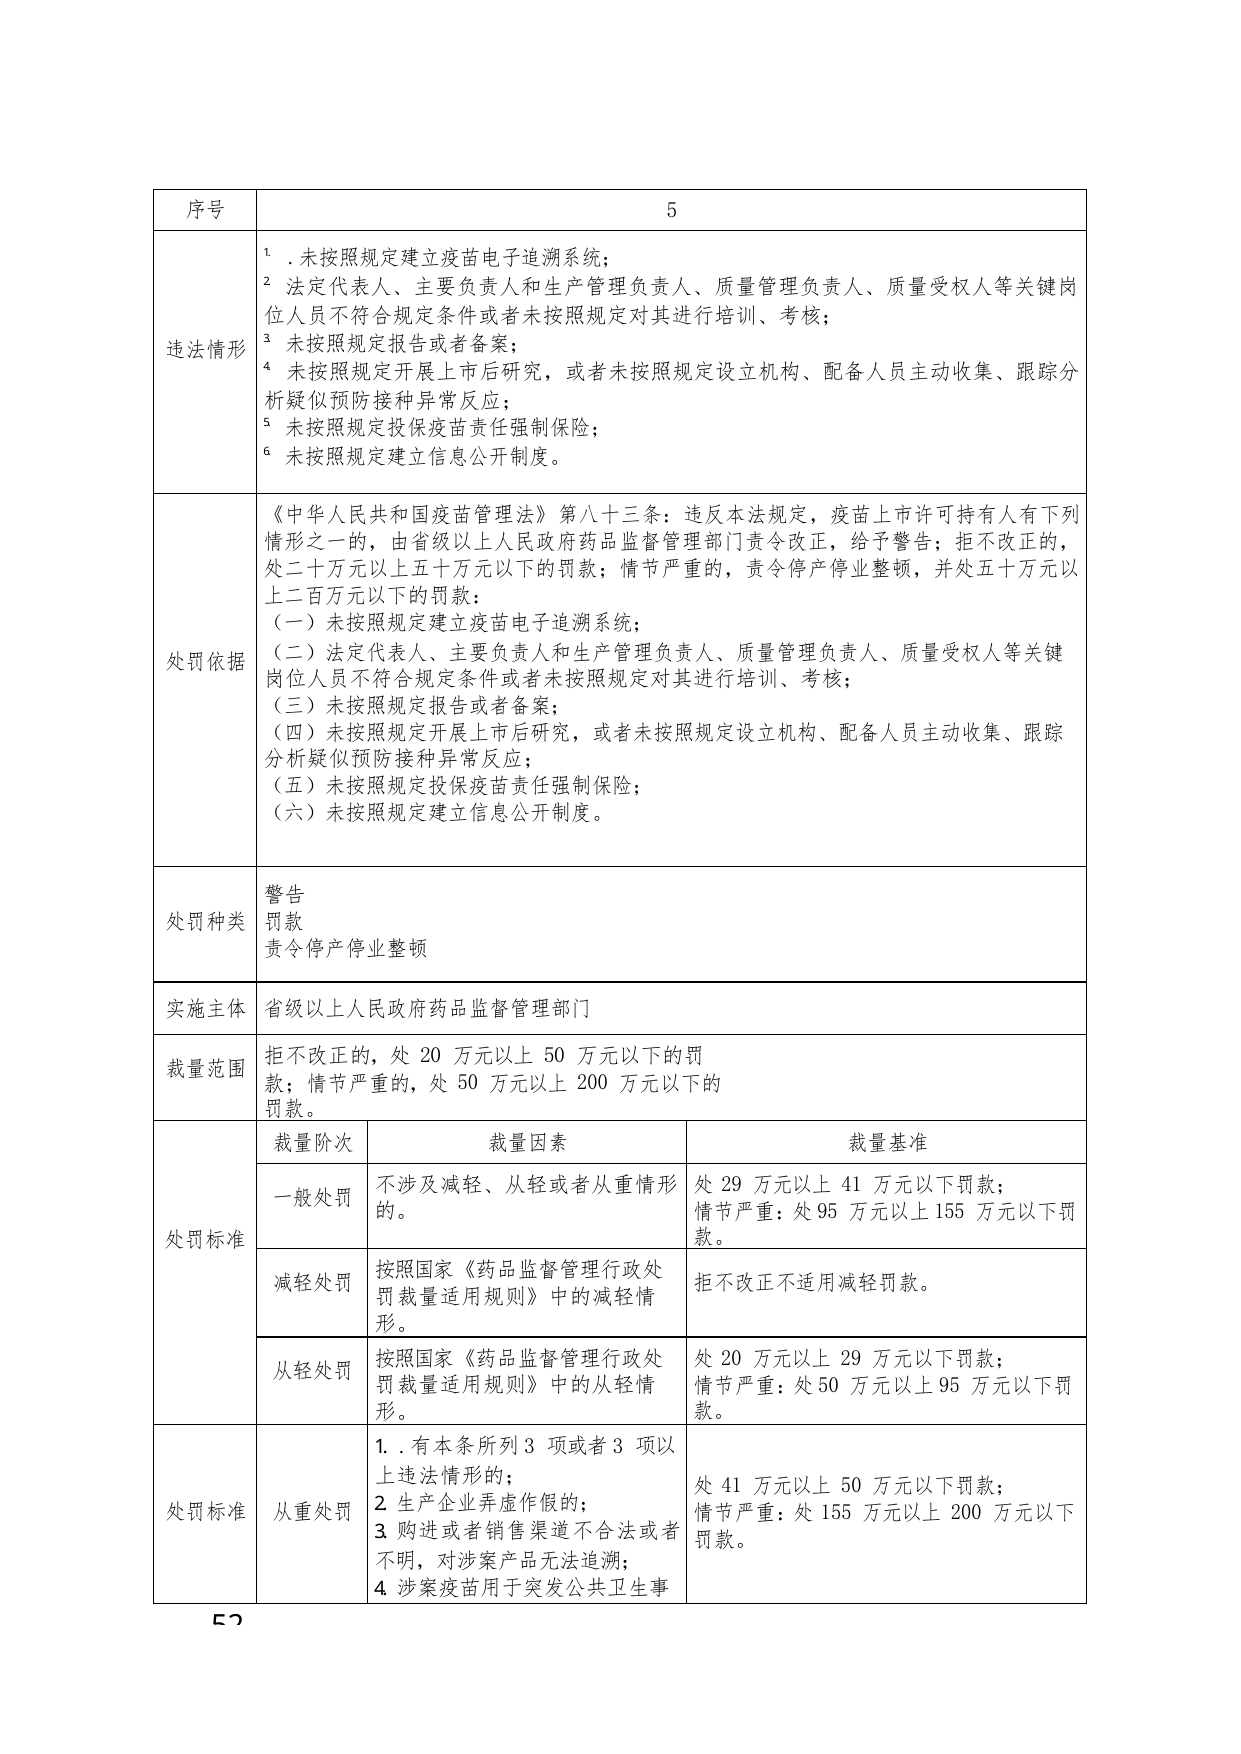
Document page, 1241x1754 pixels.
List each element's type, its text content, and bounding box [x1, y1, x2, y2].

table_cell 裁量阶次 [257, 1121, 367, 1162]
table_cell 处罚标准 [154, 1121, 256, 1424]
table_cell 处罚种类 [154, 867, 256, 981]
table_cell 处 20 万元以上 29 万元以下罚款； 情节严重：处50 万元以上95 万元以下罚款。 [687, 1338, 1086, 1424]
table_header 序号 [154, 190, 256, 230]
table_header 5 [257, 190, 1086, 230]
table_cell 减轻处罚 [257, 1249, 367, 1336]
table_cell 拒不改正的，处 20 万元以上 50 万元以下的罚款；情节严重的，处 50 万元以上 200 万元以下的罚款。 [257, 1035, 1086, 1120]
table_cell 从重处罚 [257, 1425, 367, 1603]
table_cell 处罚标准 [154, 1425, 256, 1603]
table_cell 警告罚款 责令停产停业整顿 [257, 867, 1086, 981]
table_cell 拒不改正不适用减轻罚款。 [687, 1249, 1086, 1336]
table_cell 按照国家《药品监督管理行政处罚裁量适用规则》中的从轻情形。 [368, 1338, 686, 1424]
table_cell 省级以上人民政府药品监督管理部门 [257, 983, 1086, 1034]
table_cell 实施主体 [154, 983, 256, 1034]
table_cell 从轻处罚 [257, 1338, 367, 1424]
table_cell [687, 1425, 1086, 1603]
table_cell 违法情形 [154, 231, 256, 493]
table_cell .未按照规定建立疫苗电子追溯系统； 法定代表人、主要负责人和生产管理负责人、质量管理负责人、质量受权人等关键岗位人员不符合规定条件或者未按照规定对其进行培训、考核； 未按照规定报告或者备案； 未按照规定开展上市后研究，或者未按照规定设立机构、配备人员主动收集、跟踪分析疑似预防接种异常反应； 未按照规定投保疫苗责任强制保险； 未按照规定建立信息公开制度。 [257, 231, 1086, 493]
table_cell 裁量基准 [687, 1121, 1086, 1162]
table_cell 裁量因素 [368, 1121, 686, 1162]
table_cell 一般处罚 [257, 1164, 367, 1248]
table_cell 处 29 万元以上 41 万元以下罚款； 情节严重：处95 万元以上155 万元以下罚款。 [687, 1164, 1086, 1248]
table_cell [368, 1425, 686, 1603]
table_cell 处罚依据 [154, 494, 256, 866]
table_cell 《中华人民共和国疫苗管理法》第八十三条：违反本法规定，疫苗上市许可持有人有下列情形之一的，由省级以上人民政府药品监督管理部门责令改正，给予警告；拒不改正的，处二十万元以上五十万元以下的罚款；情节严重的，责令停产停业整顿，并处五十万元以上二百万元以下的罚款： （一）未按照规定建立疫苗电子追溯系统； （二）法定代表人、主要负责人和生产管理负责人、质量管理负责人、质量受权人等关键岗位人员不符合规定条件或者未按照规定对其进行培训、考核； （三）未按照规定报告或者备案； （四）未按照规定开展上市后研究，或者未按照规定设立机构、配备人员主动收集、跟踪分析疑似预防接种异常反应； （五）未按照规定投保疫苗责任强制保险； （六）未按照规定建立信息公开制度。 [257, 494, 1086, 866]
table_cell 按照国家《药品监督管理行政处罚裁量适用规则》中的减轻情形。 [368, 1249, 686, 1336]
table_cell 不涉及减轻、从轻或者从重情形的。 [368, 1164, 686, 1248]
table_cell 裁量范围 [154, 1035, 256, 1120]
